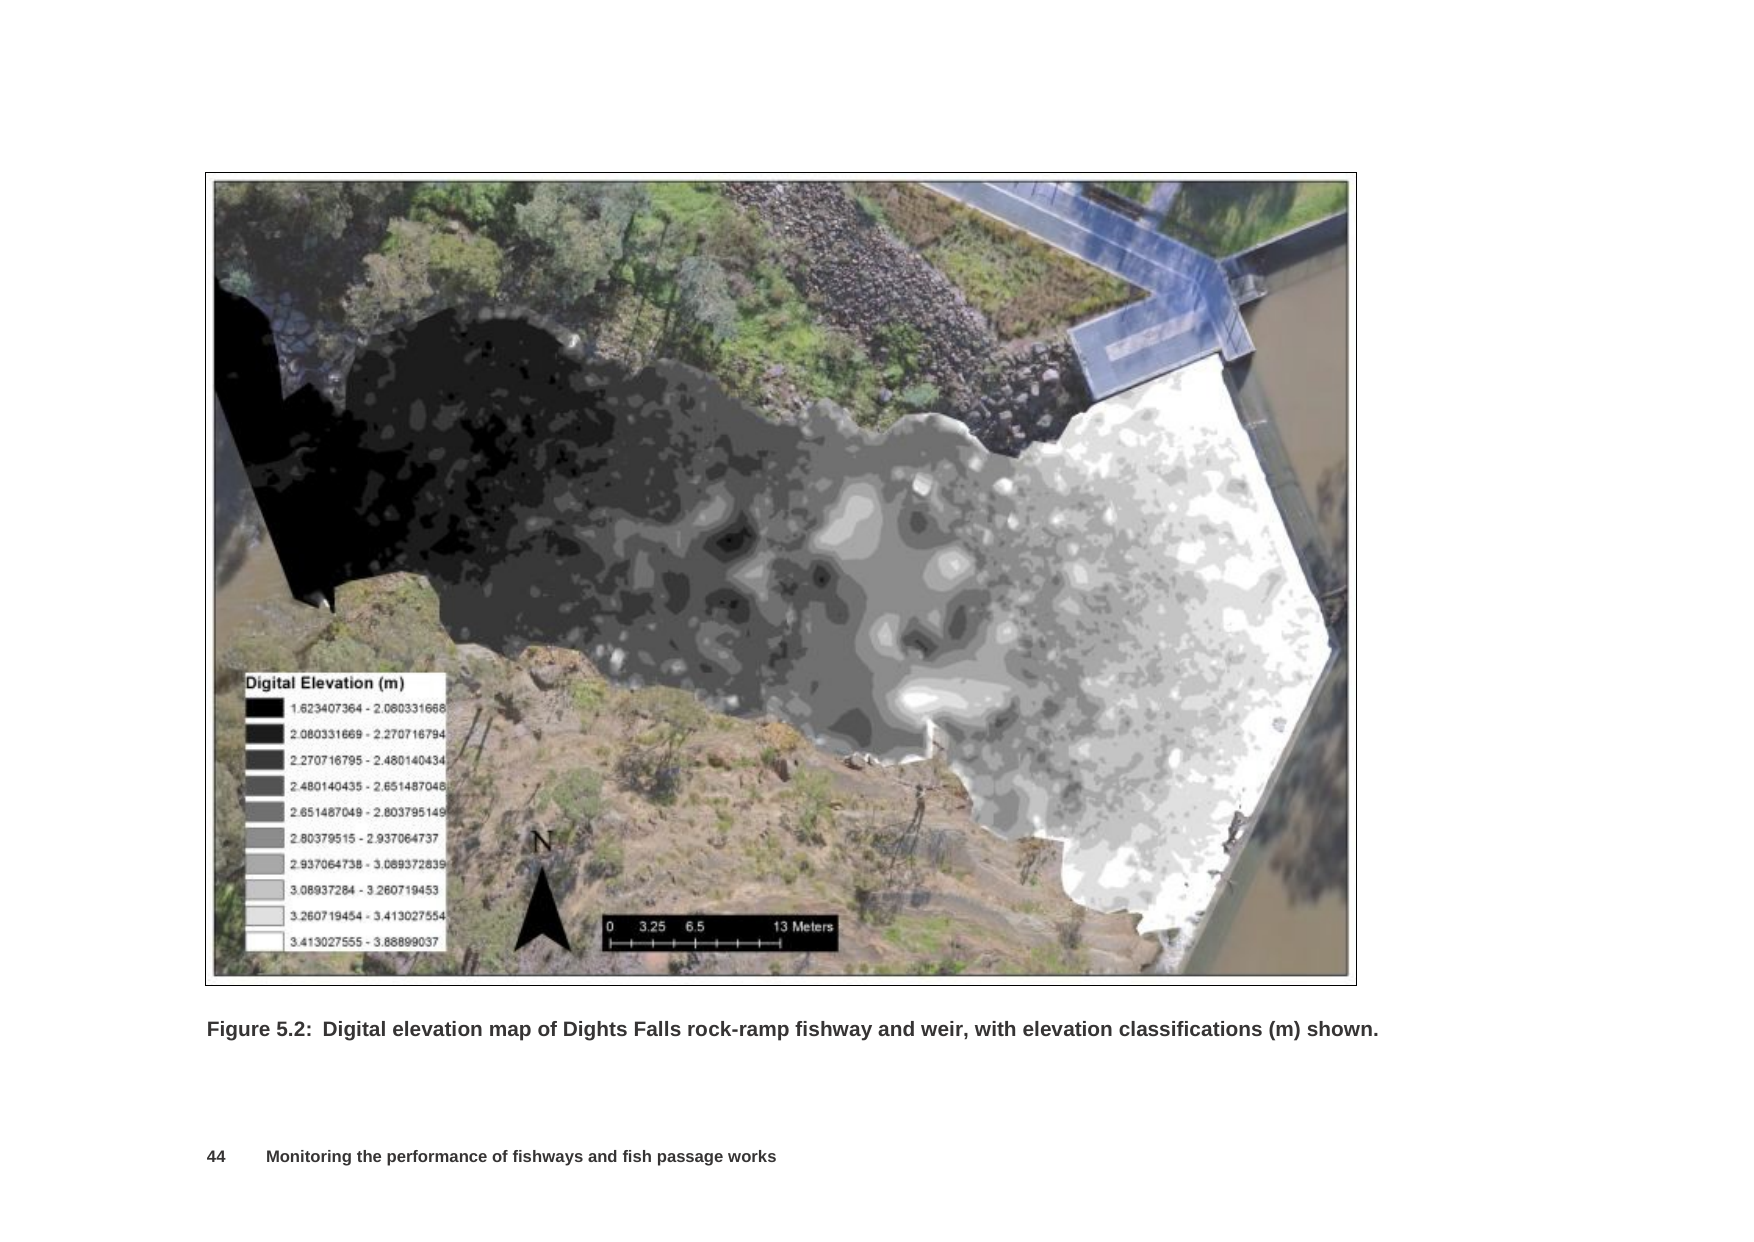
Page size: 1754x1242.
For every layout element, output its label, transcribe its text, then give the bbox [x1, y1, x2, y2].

picture [206, 173, 1356, 985]
text 44 Monitoring the performance of fishways and fish passage works [207, 1147, 1502, 1166]
subtitle Figure 5.2: Digital elevation map of Dights Falls rock-ramp fishway and weir, with elevation classifications (m) shown. [207, 1017, 1502, 1041]
